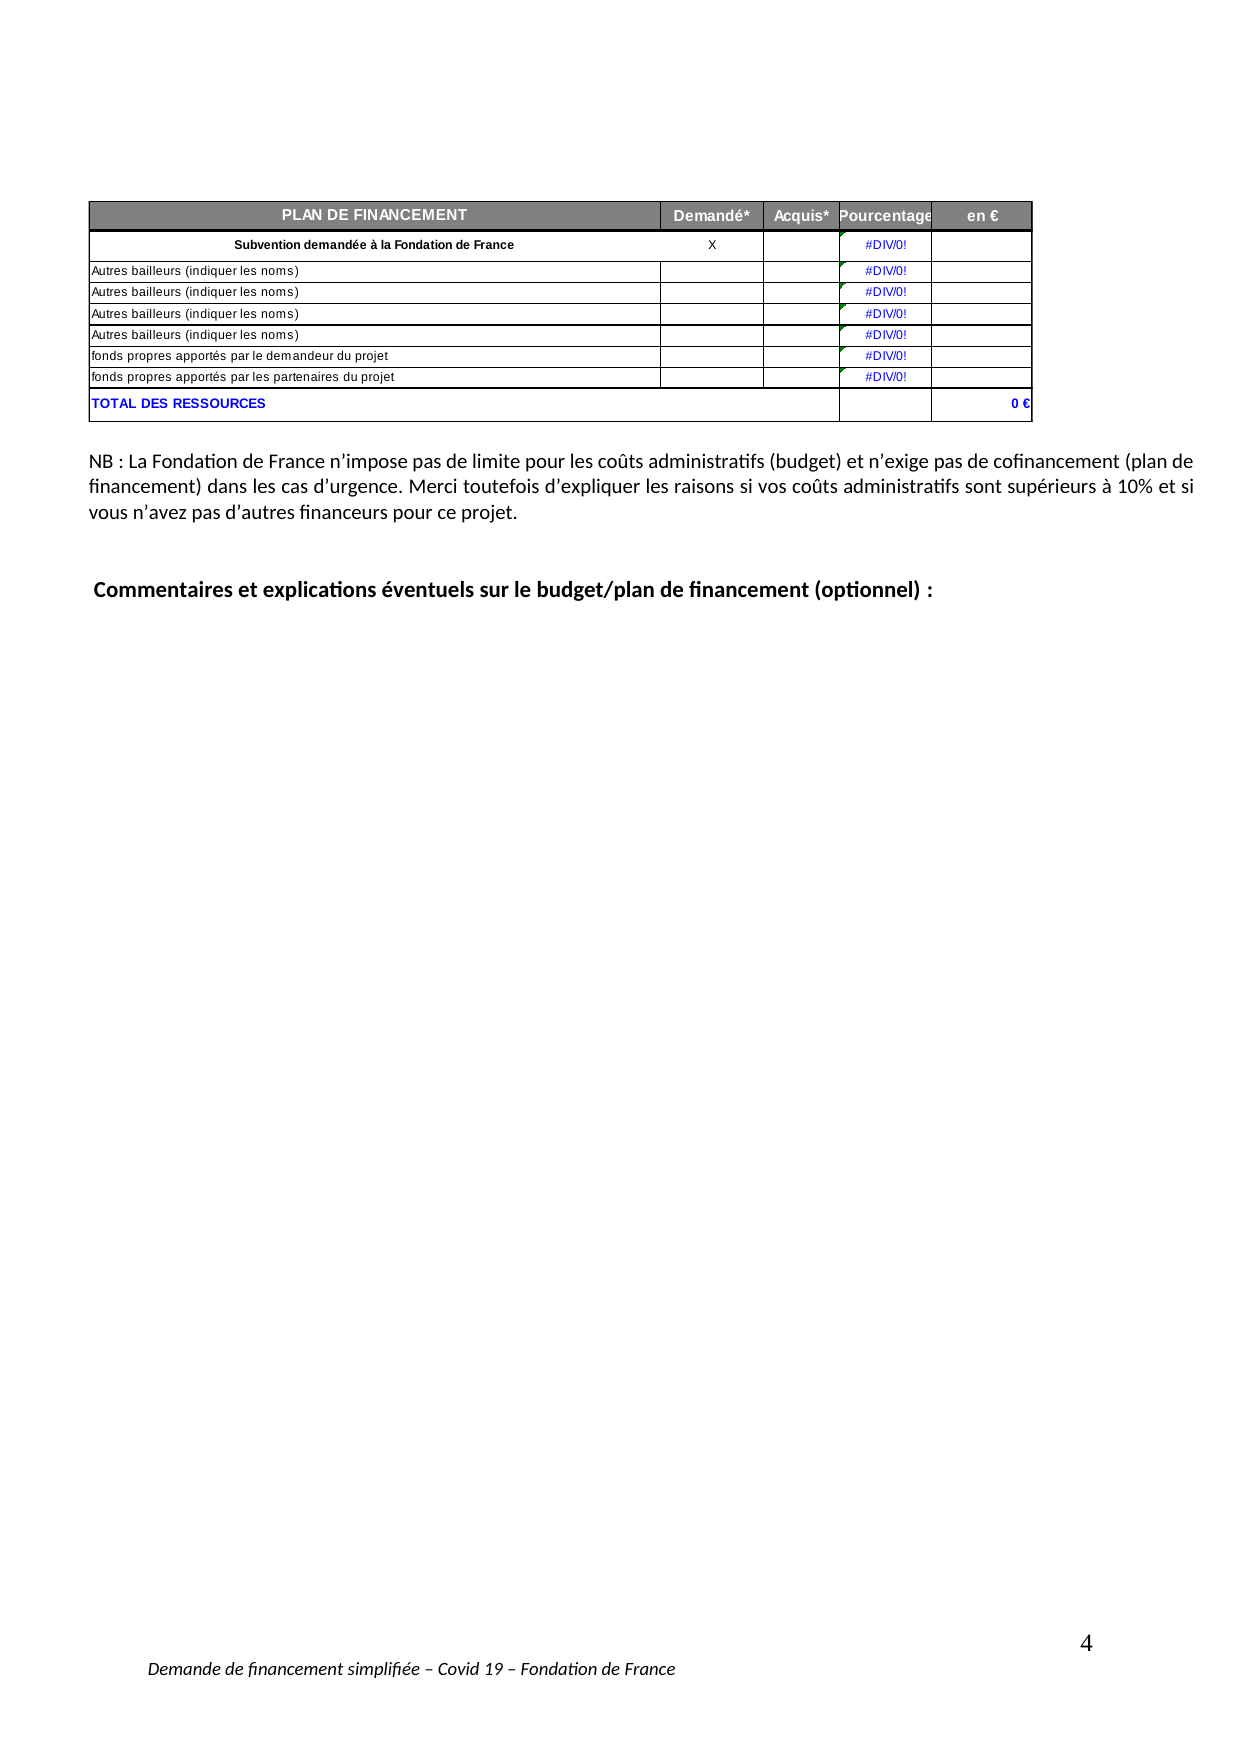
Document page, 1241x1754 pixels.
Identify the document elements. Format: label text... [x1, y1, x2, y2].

text NB : La Fondation de France n’impose pas de limite pour les coûts administratifs (budget) et n’exige pas de cofinancement (plan de financement) dans les cas d’urgence. Merci toutefois d’expliquer les raisons si vos coûts administratifs sont supérieurs à 10% et si vous n’avez pas d’autres financeurs pour ce projet. [88, 448, 1196, 524]
text Commentaires et explications éventuels sur le budget/plan de financement (optionnel) : [88, 575, 1196, 603]
